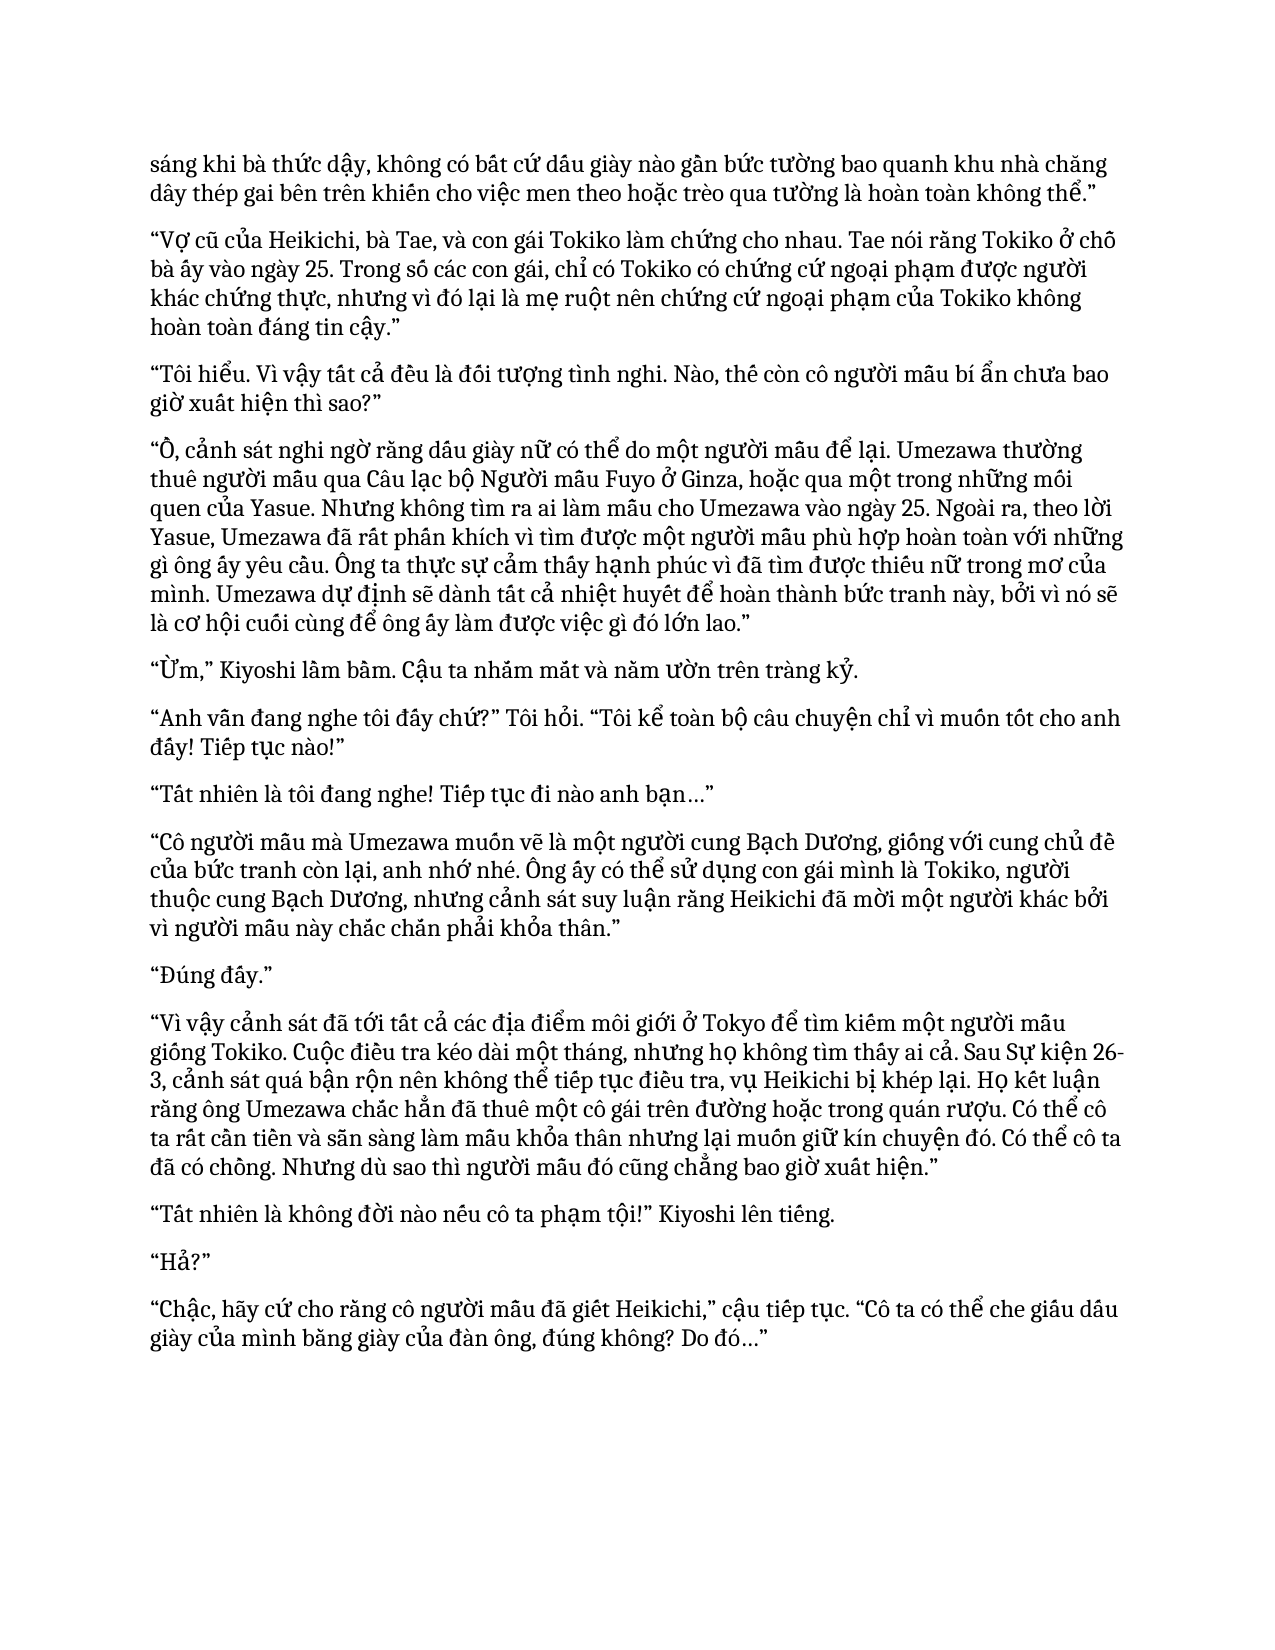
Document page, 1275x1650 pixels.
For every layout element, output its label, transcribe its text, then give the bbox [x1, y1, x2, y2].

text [150, 150, 1125, 207]
text “Tất nhiên là không đời nào nếu cô ta phạm tội!” Kiyoshi lên tiếng. [150, 1200, 1125, 1229]
text “Tất nhiên là tôi đang nghe! Tiếp tục đi nào anh bạn…” [150, 780, 1125, 809]
text “Ồ, cảnh sát nghi ngờ rằng dấu giày nữ có thể do một người mẫu để lại. Umezawa thường thuê người mẫu qua Câu lạc bộ Người mẫu Fuyo ở Ginza, hoặc qua một trong những mối quen của Yasue. Nhưng không tìm ra ai làm mẫu cho Umezawa vào ngày 25. Ngoài ra, theo lời Yasue, Umezawa đã rất phấn khích vì tìm được một người mẫu phù hợp hoàn toàn với những gì ông ấy yêu cầu. Ông ta thực sự cảm thấy hạnh phúc vì đã tìm được thiếu nữ trong mơ của mình. Umezawa dự định sẽ dành tất cả nhiệt huyết để hoàn thành bức tranh này, bởi vì nó sẽ là cơ hội cuối cùng để ông ấy làm được việc gì đó lớn lao.” [150, 436, 1125, 637]
text “Chậc, hãy cứ cho rằng cô người mẫu đã giết Heikichi,” cậu tiếp tục. “Cô ta có thể che giấu dấu giày của mình bằng giày của đàn ông, đúng không? Do đó…” [150, 1295, 1125, 1352]
text “Cô người mẫu mà Umezawa muốn vẽ là một người cung Bạch Dương, giống với cung chủ đề của bức tranh còn lại, anh nhớ nhé. Ông ấy có thể sử dụng con gái mình là Tokiko, người thuộc cung Bạch Dương, nhưng cảnh sát suy luận rằng Heikichi đã mời một người khác bởi vì người mẫu này chắc chắn phải khỏa thân.” [150, 827, 1125, 942]
text “Vợ cũ của Heikichi, bà Tae, và con gái Tokiko làm chứng cho nhau. Tae nói rằng Tokiko ở chỗ bà ấy vào ngày 25. Trong số các con gái, chỉ có Tokiko có chứng cứ ngoại phạm được người khác chứng thực, nhưng vì đó lại là mẹ ruột nên chứng cứ ngoại phạm của Tokiko không hoàn toàn đáng tin cậy.” [150, 226, 1125, 341]
text “Vì vậy cảnh sát đã tới tất cả các địa điểm môi giới ở Tokyo để tìm kiếm một người mẫu giống Tokiko. Cuộc điều tra kéo dài một tháng, nhưng họ không tìm thấy ai cả. Sau Sự kiện 26-3, cảnh sát quá bận rộn nên không thể tiếp tục điều tra, vụ Heikichi bị khép lại. Họ kết luận rằng ông Umezawa chắc hẳn đã thuê một cô gái trên đường hoặc trong quán rượu. Có thể cô ta rất cần tiền và sẵn sàng làm mẫu khỏa thân nhưng lại muốn giữ kín chuyện đó. Có thể cô ta đã có chồng. Nhưng dù sao thì người mẫu đó cũng chẳng bao giờ xuất hiện.” [150, 1009, 1125, 1181]
text “Ừm,” Kiyoshi lầm bầm. Cậu ta nhắm mắt và nằm ườn trên tràng kỷ. [150, 656, 1125, 685]
text “Anh vẫn đang nghe tôi đấy chứ?” Tôi hỏi. “Tôi kể toàn bộ câu chuyện chỉ vì muốn tốt cho anh đấy! Tiếp tục nào!” [150, 704, 1125, 761]
text “Đúng đấy.” [150, 961, 1125, 990]
text “Hả?” [150, 1247, 1125, 1276]
text “Tôi hiểu. Vì vậy tất cả đều là đối tượng tình nghi. Nào, thế còn cô người mẫu bí ẩn chưa bao giờ xuất hiện thì sao?” [150, 360, 1125, 417]
